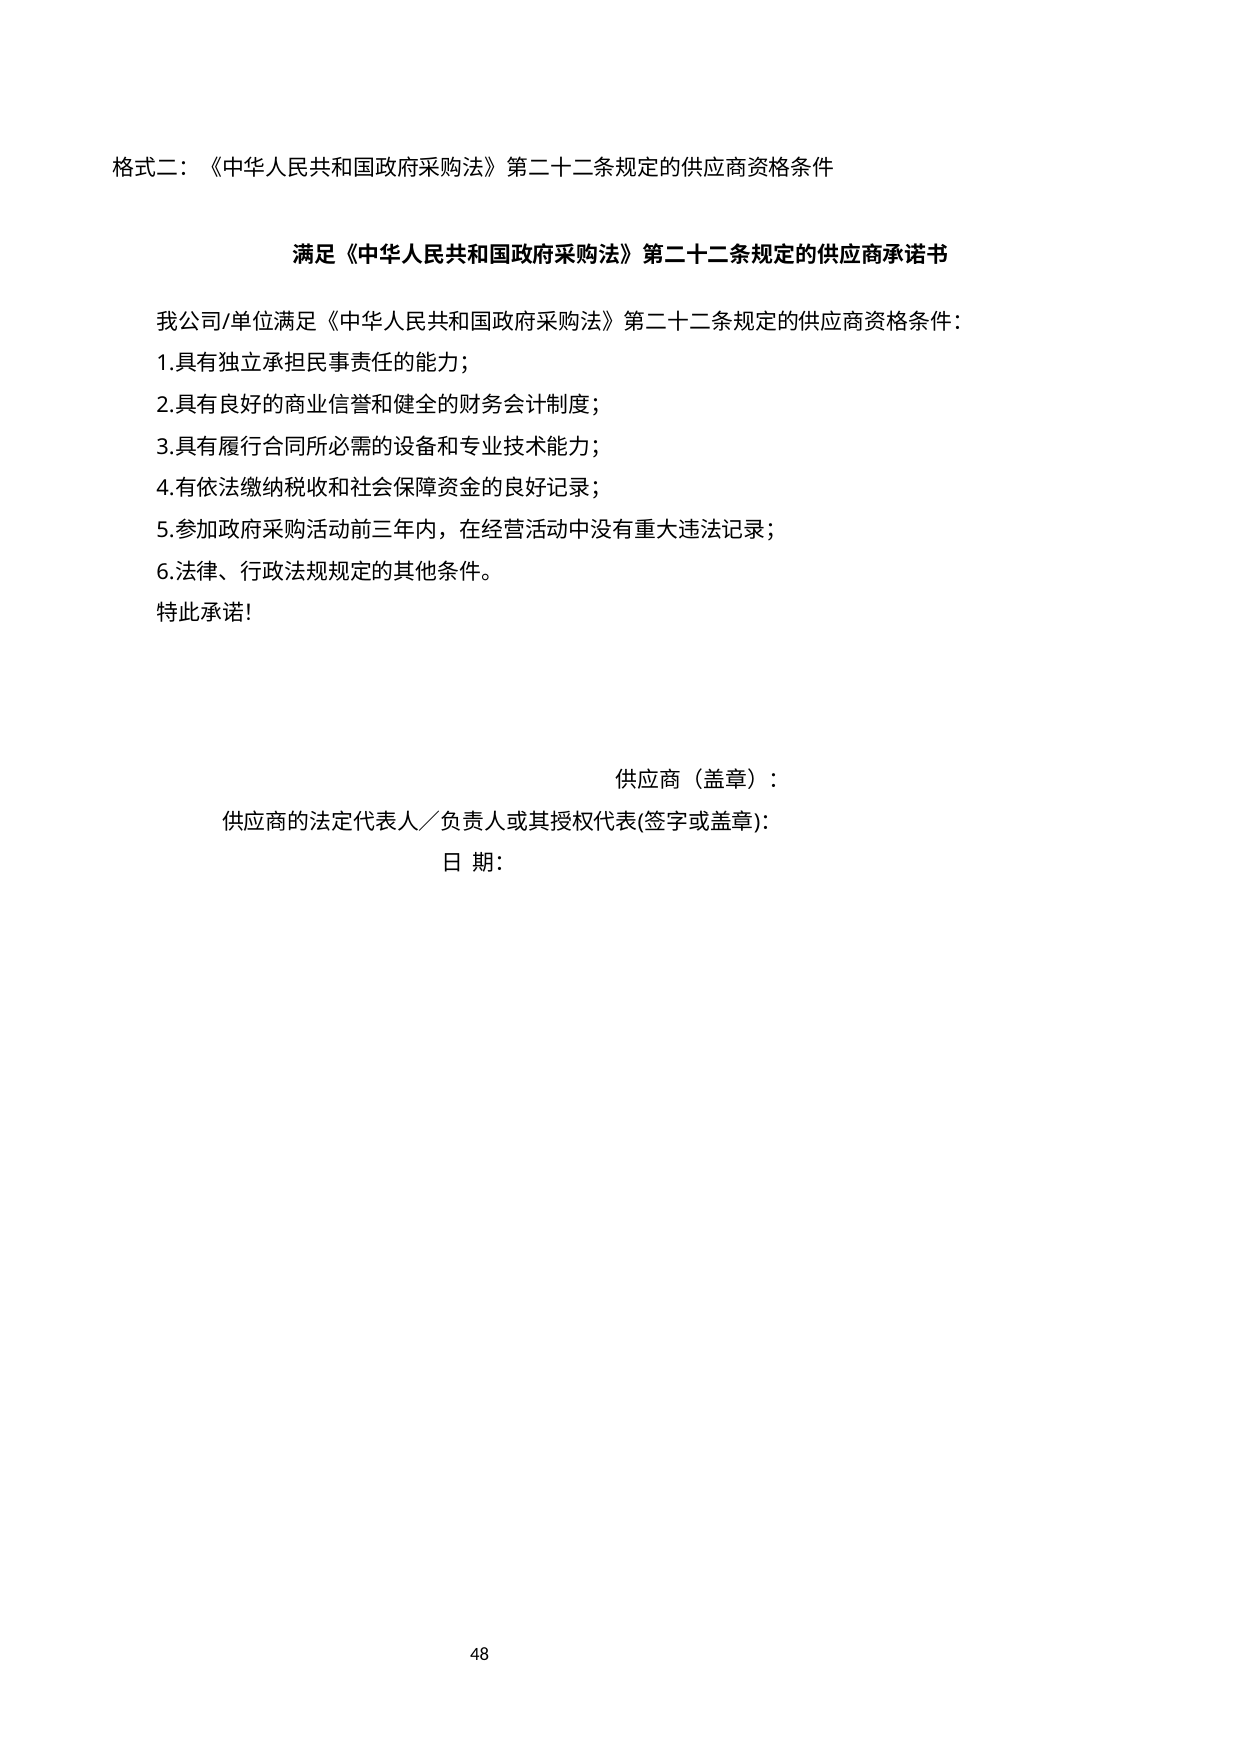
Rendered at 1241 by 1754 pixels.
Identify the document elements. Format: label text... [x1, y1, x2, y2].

text 3.具有履行合同所必需的设备和专业技术能力； [112, 421, 1128, 462]
text 格式二：《中华人民共和国政府采购法》第二十二条规定的供应商资格条件 [112, 150, 1128, 182]
text 6.法律、行政法规规定的其他条件。 [112, 546, 1128, 587]
text 满足《中华人民共和国政府采购法》第二十二条规定的供应商承诺书 [112, 237, 1128, 269]
text 2.具有良好的商业信誉和健全的财务会计制度； [112, 379, 1128, 421]
text 5.参加政府采购活动前三年内，在经营活动中没有重大违法记录； [112, 504, 1128, 546]
text 供应商（盖章）： [112, 754, 1128, 796]
text 1.具有独立承担民事责任的能力； [112, 337, 1128, 379]
text 特此承诺！ [112, 587, 1128, 629]
text 我公司/单位满足《中华人民共和国政府采购法》第二十二条规定的供应商资格条件： [112, 296, 1128, 337]
text 日 期： [112, 837, 1128, 879]
text 供应商的法定代表人／负责人或其授权代表(签字或盖章)： [112, 796, 1128, 837]
text 4.有依法缴纳税收和社会保障资金的良好记录； [112, 462, 1128, 504]
